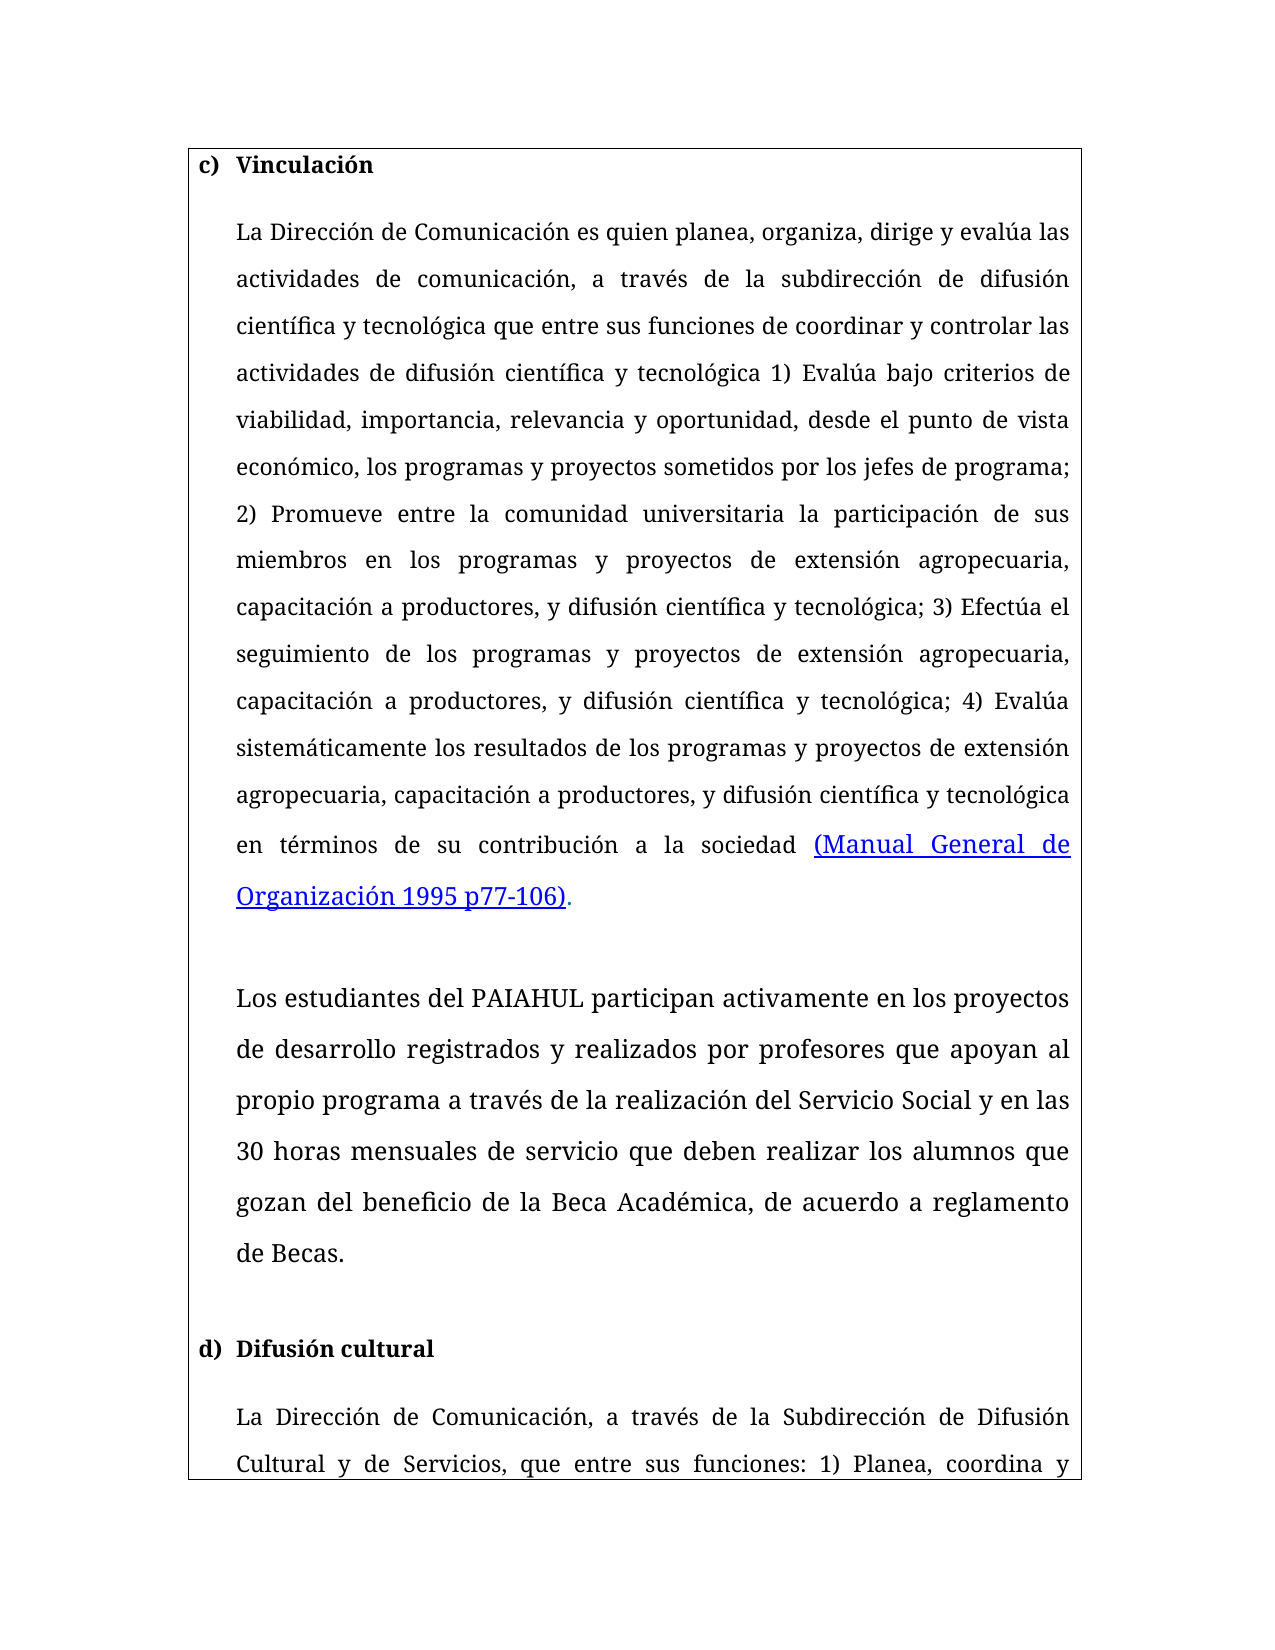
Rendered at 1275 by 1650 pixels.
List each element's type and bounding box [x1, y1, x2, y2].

table_cell [189, 149, 1081, 1479]
